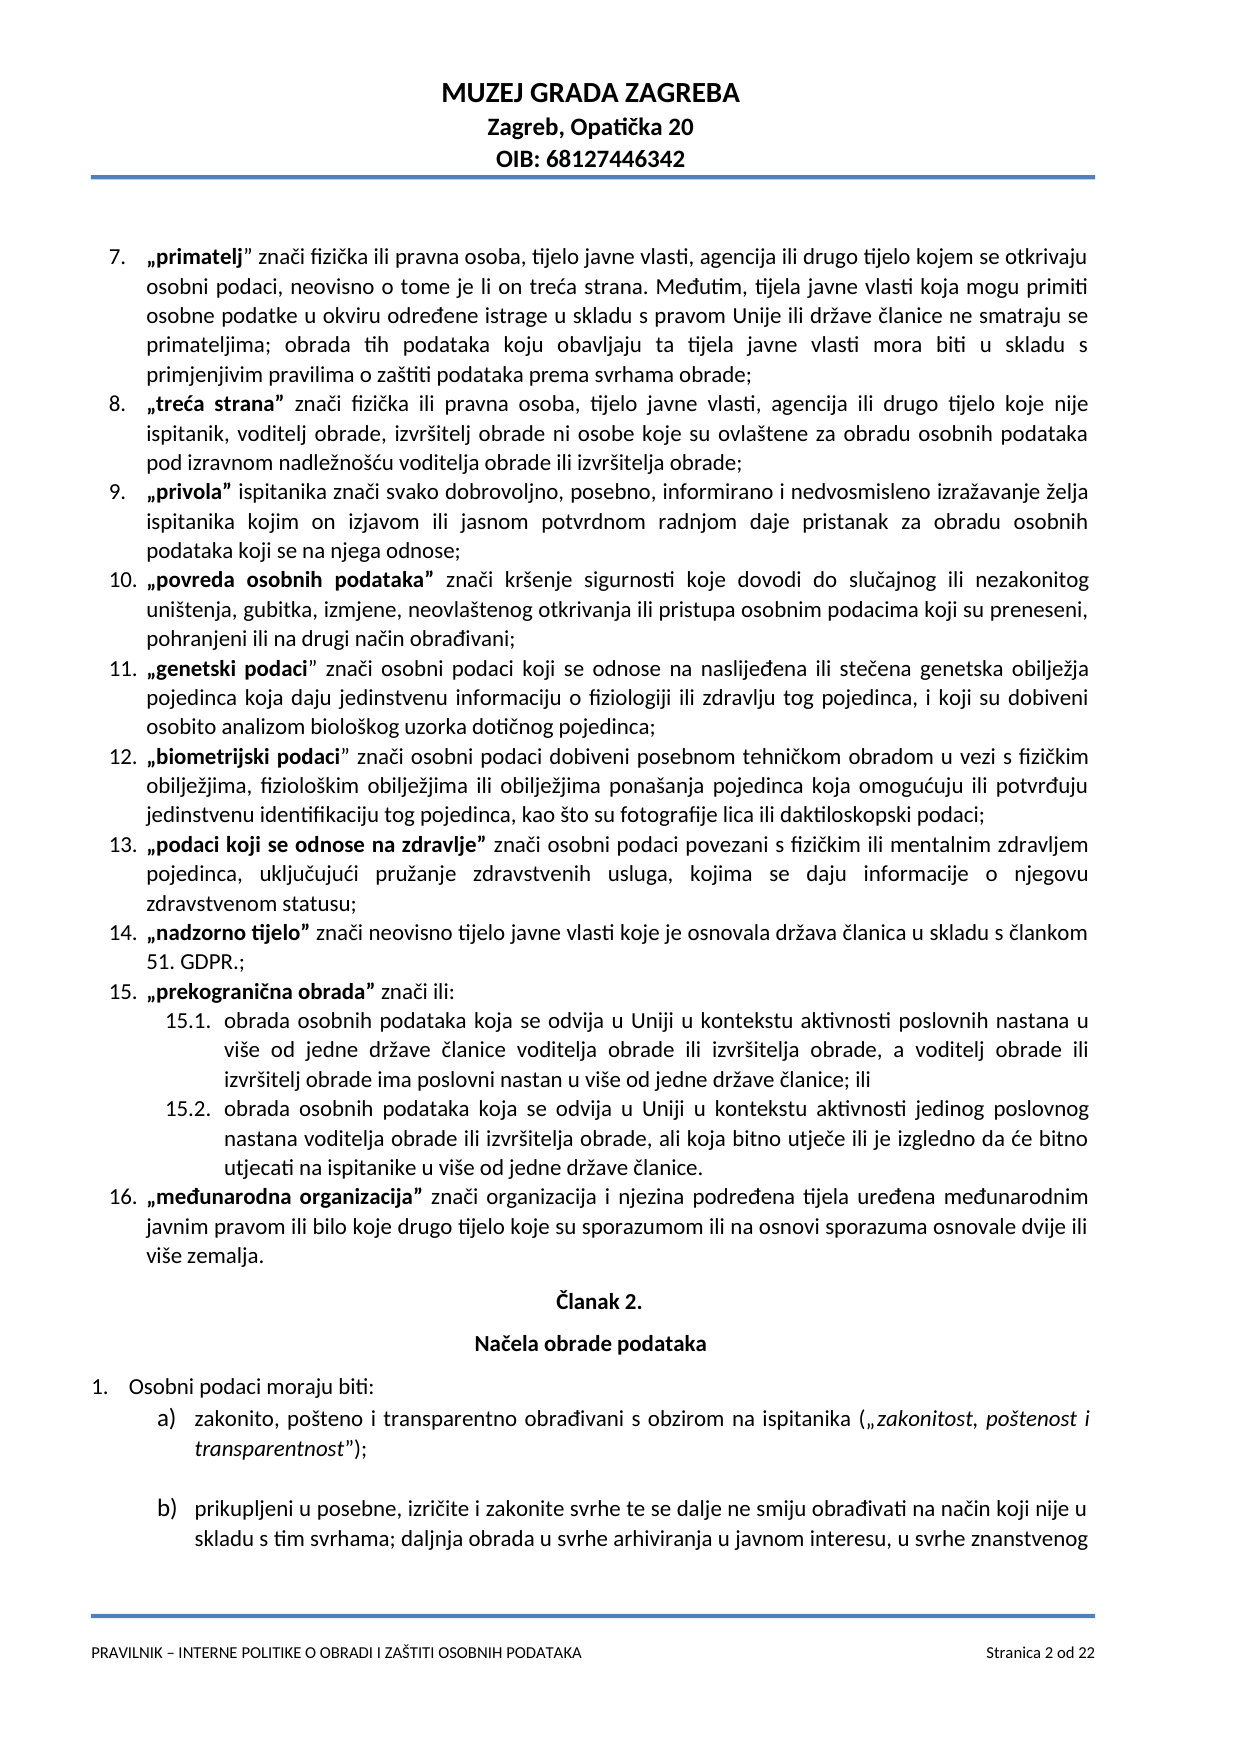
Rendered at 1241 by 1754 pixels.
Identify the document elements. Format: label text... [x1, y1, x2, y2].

list „privola” ispitanika znači svako dobrovoljno, posebno, informirano i nedvosmisleno izražavanje želja ispitanika kojim on izjavom ili jasnom potvrdnom radnjom daje pristanak za obradu osobnih podataka koji se na njega odnose; [108, 477, 1090, 564]
list obrada osobnih podataka koja se odvija u Uniji u kontekstu aktivnosti poslovnih nastana u više od jedne države članice voditelja obrade ili izvršitelja obrade, a voditelj obrade ili izvršitelj obrade ima poslovni nastan u više od jedne države članice; ili [165, 1006, 1090, 1093]
list „biometrijski podaci” znači osobni podaci dobiveni posebnom tehničkom obradom u vezi s fizičkim obilježjima, fiziološkim obilježjima ili obilježjima ponašanja pojedinca koja omogućuju ili potvrđuju jedinstvenu identifikaciju tog pojedinca, kao što su fotografije lica ili daktiloskopski podaci; [108, 742, 1090, 829]
list „treća strana” znači fizička ili pravna osoba, tijelo javne vlasti, agencija ili drugo tijelo koje nije ispitanik, voditelj obrade, izvršitelj obrade ni osobe koje su ovlaštene za obradu osobnih podataka pod izravnom nadležnošću voditelja obrade ili izvršitelja obrade; [108, 389, 1090, 476]
list Osobni podaci moraju biti: [91, 1372, 1090, 1401]
list „nadzorno tijelo” znači neovisno tijelo javne vlasti koje je osnovala država članica u skladu s člankom 51. GDPR.; [108, 918, 1090, 976]
list „povreda osobnih podataka” znači kršenje sigurnosti koje dovodi do slučajnog ili nezakonitog uništenja, gubitka, izmjene, neovlaštenog otkrivanja ili pristupa osobnim podacima koji su preneseni, pohranjeni ili na drugi način obrađivani; [108, 566, 1090, 652]
list „prekogranična obrada” znači ili: [108, 977, 1090, 1005]
text Članak 2. [108, 1287, 1090, 1315]
list „genetski podaci” znači osobni podaci koji se odnose na naslijeđena ili stečena genetska obilježja pojedinca koja daju jedinstvenu informaciju o fiziologiji ili zdravlju tog pojedinca, i koji su dobiveni osobito analizom biološkog uzorka dotičnog pojedinca; [108, 654, 1090, 741]
list zakonito, pošteno i transparentno obrađivani s obzirom na ispitanika („zakonitost, poštenost i transparentnost”); [157, 1402, 1090, 1462]
list obrada osobnih podataka koja se odvija u Uniji u kontekstu aktivnosti jedinog poslovnog nastana voditelja obrade ili izvršitelja obrade, ali koja bitno utječe ili je izgledno da će bitno utjecati na ispitanike u više od jedne države članice. [165, 1094, 1090, 1181]
list „primatelj” znači fizička ili pravna osoba, tijelo javne vlasti, agencija ili drugo tijelo kojem se otkrivaju osobni podaci, neovisno o tome je li on treća strana. Međutim, tijela javne vlasti koja mogu primiti osobne podatke u okviru određene istrage u skladu s pravom Unije ili države članice ne smatraju se primateljima; obrada tih podataka koju obavljaju ta tijela javne vlasti mora biti u skladu s primjenjivim pravilima o zaštiti podataka prema svrhama obrade; [108, 242, 1090, 388]
list „međunarodna organizacija” znači organizacija i njezina podređena tijela uređena međunarodnim javnim pravom ili bilo koje drugo tijelo koje su sporazumom ili na osnovi sporazuma osnovale dvije ili više zemalja. [108, 1182, 1090, 1269]
text Načela obrade podataka [91, 1329, 1090, 1357]
list „podaci koji se odnose na zdravlje” znači osobni podaci povezani s fizičkim ili mentalnim zdravljem pojedinca, uključujući pružanje zdravstvenih usluga, kojima se daju informacije o njegovu zdravstvenom statusu; [108, 830, 1090, 917]
